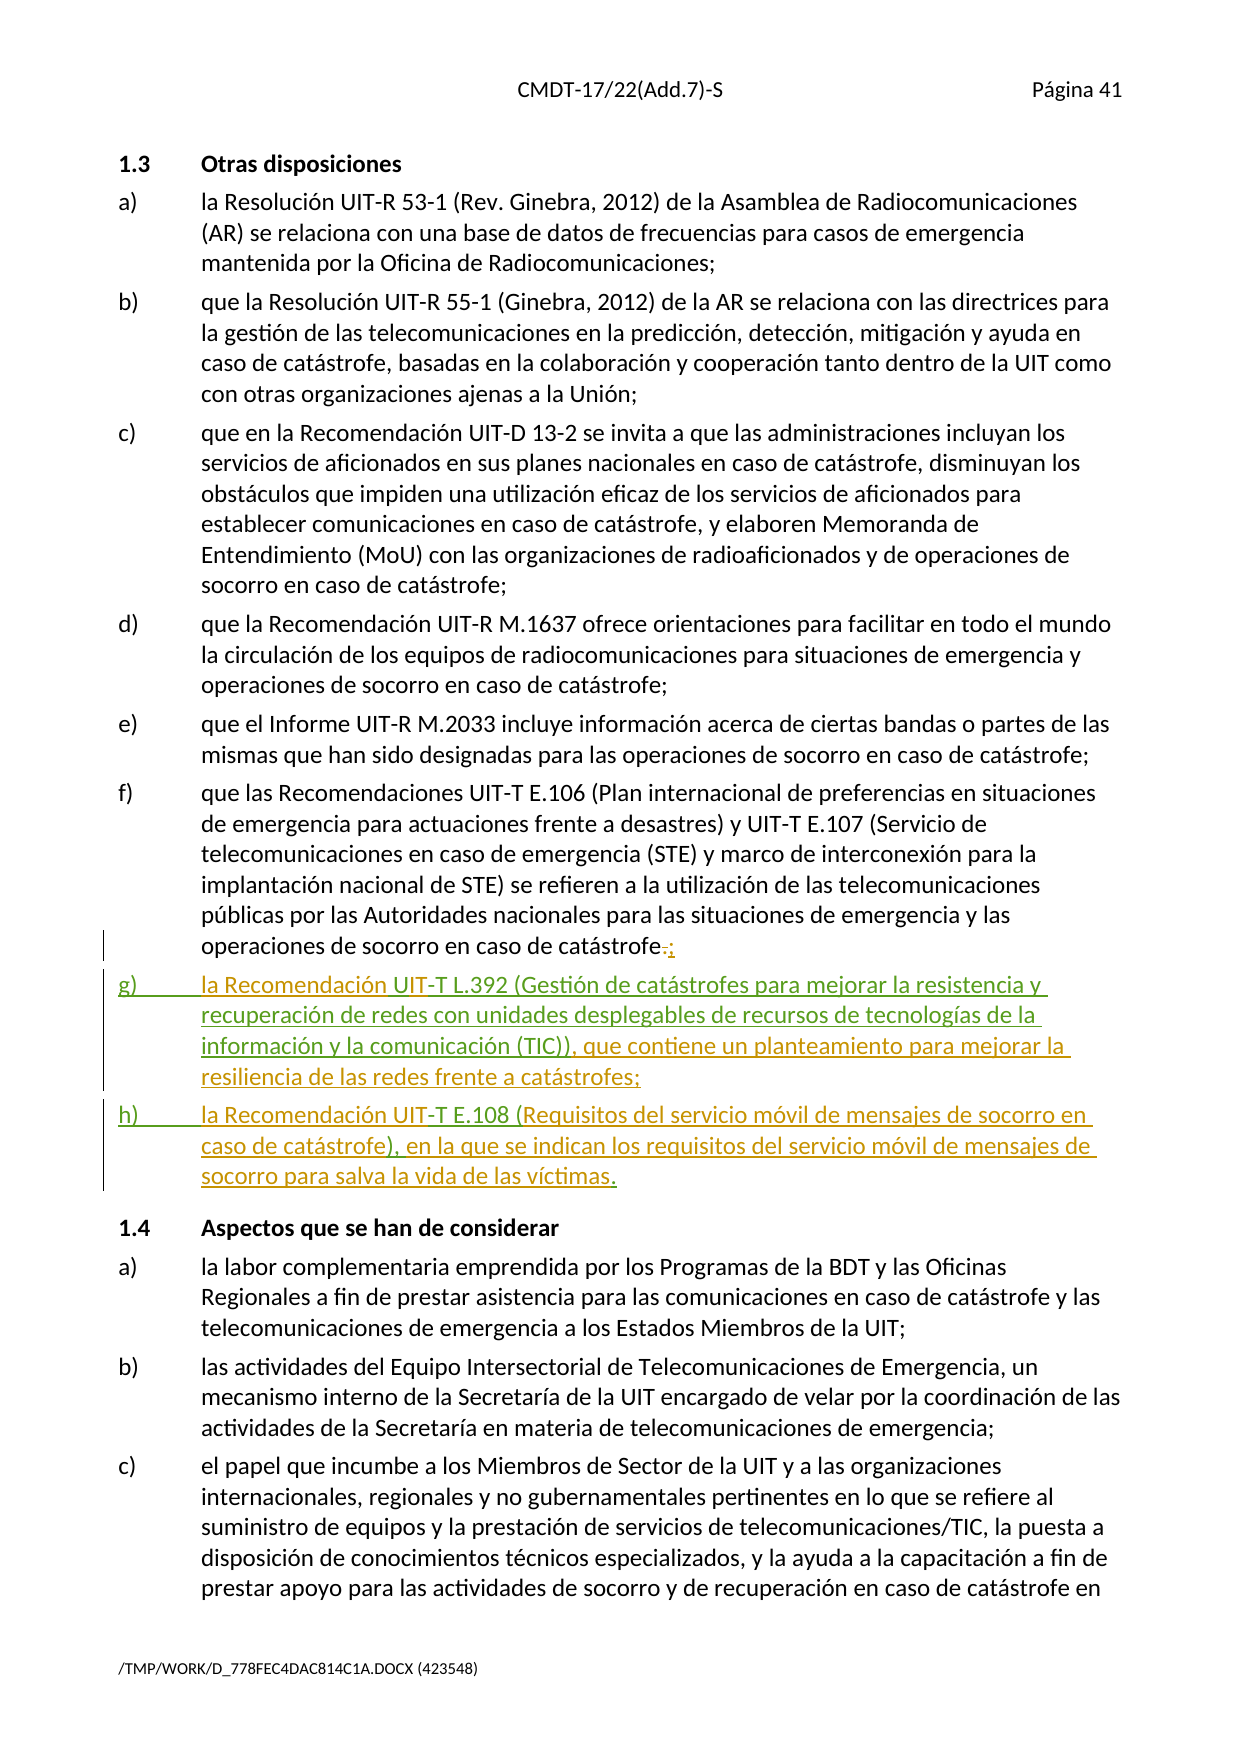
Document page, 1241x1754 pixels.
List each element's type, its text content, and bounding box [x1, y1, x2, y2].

text b) las actividades del Equipo Intersectorial de Telecomunicaciones de Emergencia, un mecanismo interno de la Secretaría de la UIT encargado de velar por la coordinación de las actividades de la Secretaría en materia de telecomunicaciones de emergencia; [118, 1351, 1122, 1442]
text b) que la Resolución UIT-R 55-1 (Ginebra, 2012) de la AR se relaciona con las directrices para la gestión de las telecomunicaciones en la predicción, detección, mitigación y ayuda en caso de catástrofe, basadas en la colaboración y cooperación tanto dentro de la UIT como con otras organizaciones ajenas a la Unión; [118, 286, 1122, 408]
text d) que la Recomendación UIT-R M.1637 ofrece orientaciones para facilitar en todo el mundo la circulación de los equipos de radiocomunicaciones para situaciones de emergencia y operaciones de socorro en caso de catástrofe; [118, 608, 1122, 700]
subtitle 1.4 Aspectos que se han de considerar [118, 1212, 1122, 1242]
text a) la labor complementaria emprendida por los Programas de la BDT y las Oficinas Regionales a fin de prestar asistencia para las comunicaciones en caso de catástrofe y las telecomunicaciones de emergencia a los Estados Miembros de la UIT; [118, 1251, 1122, 1342]
text e) que el Informe UIT-R M.2033 incluye información acerca de ciertas bandas o partes de las mismas que han sido designadas para las operaciones de socorro en caso de catástrofe; [118, 708, 1122, 769]
text a) la Resolución UIT-R 53-1 (Rev. Ginebra, 2012) de la Asamblea de Radiocomunicaciones (AR) se relaciona con una base de datos de frecuencias para casos de emergencia mantenida por la Oficina de Radiocomunicaciones; [118, 187, 1122, 278]
text f) que las Recomendaciones UIT-T E.106 (Plan internacional de preferencias en situaciones de emergencia para actuaciones frente a desastres) y UIT-T E.107 (Servicio de telecomunicaciones en caso de emergencia (STE) y marco de interconexión para la implantación nacional de STE) se refieren a la utilización de las telecomunicaciones públicas por las Autoridades nacionales para las situaciones de emergencia y las operaciones de socorro en caso de catástrofe [118, 778, 1122, 961]
subtitle 1.3 Otras disposiciones [118, 148, 1122, 178]
text c) que en la Recomendación UIT-D 13-2 se invita a que las administraciones incluyan los servicios de aficionados en sus planes nacionales en caso de catástrofe, disminuyan los obstáculos que impiden una utilización eficaz de los servicios de aficionados para establecer comunicaciones en caso de catástrofe, y elaboren Memoranda de Entendimiento (MoU) con las organizaciones de radioaficionados y de operaciones de socorro en caso de catástrofe; [118, 417, 1122, 600]
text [118, 1451, 1122, 1603]
